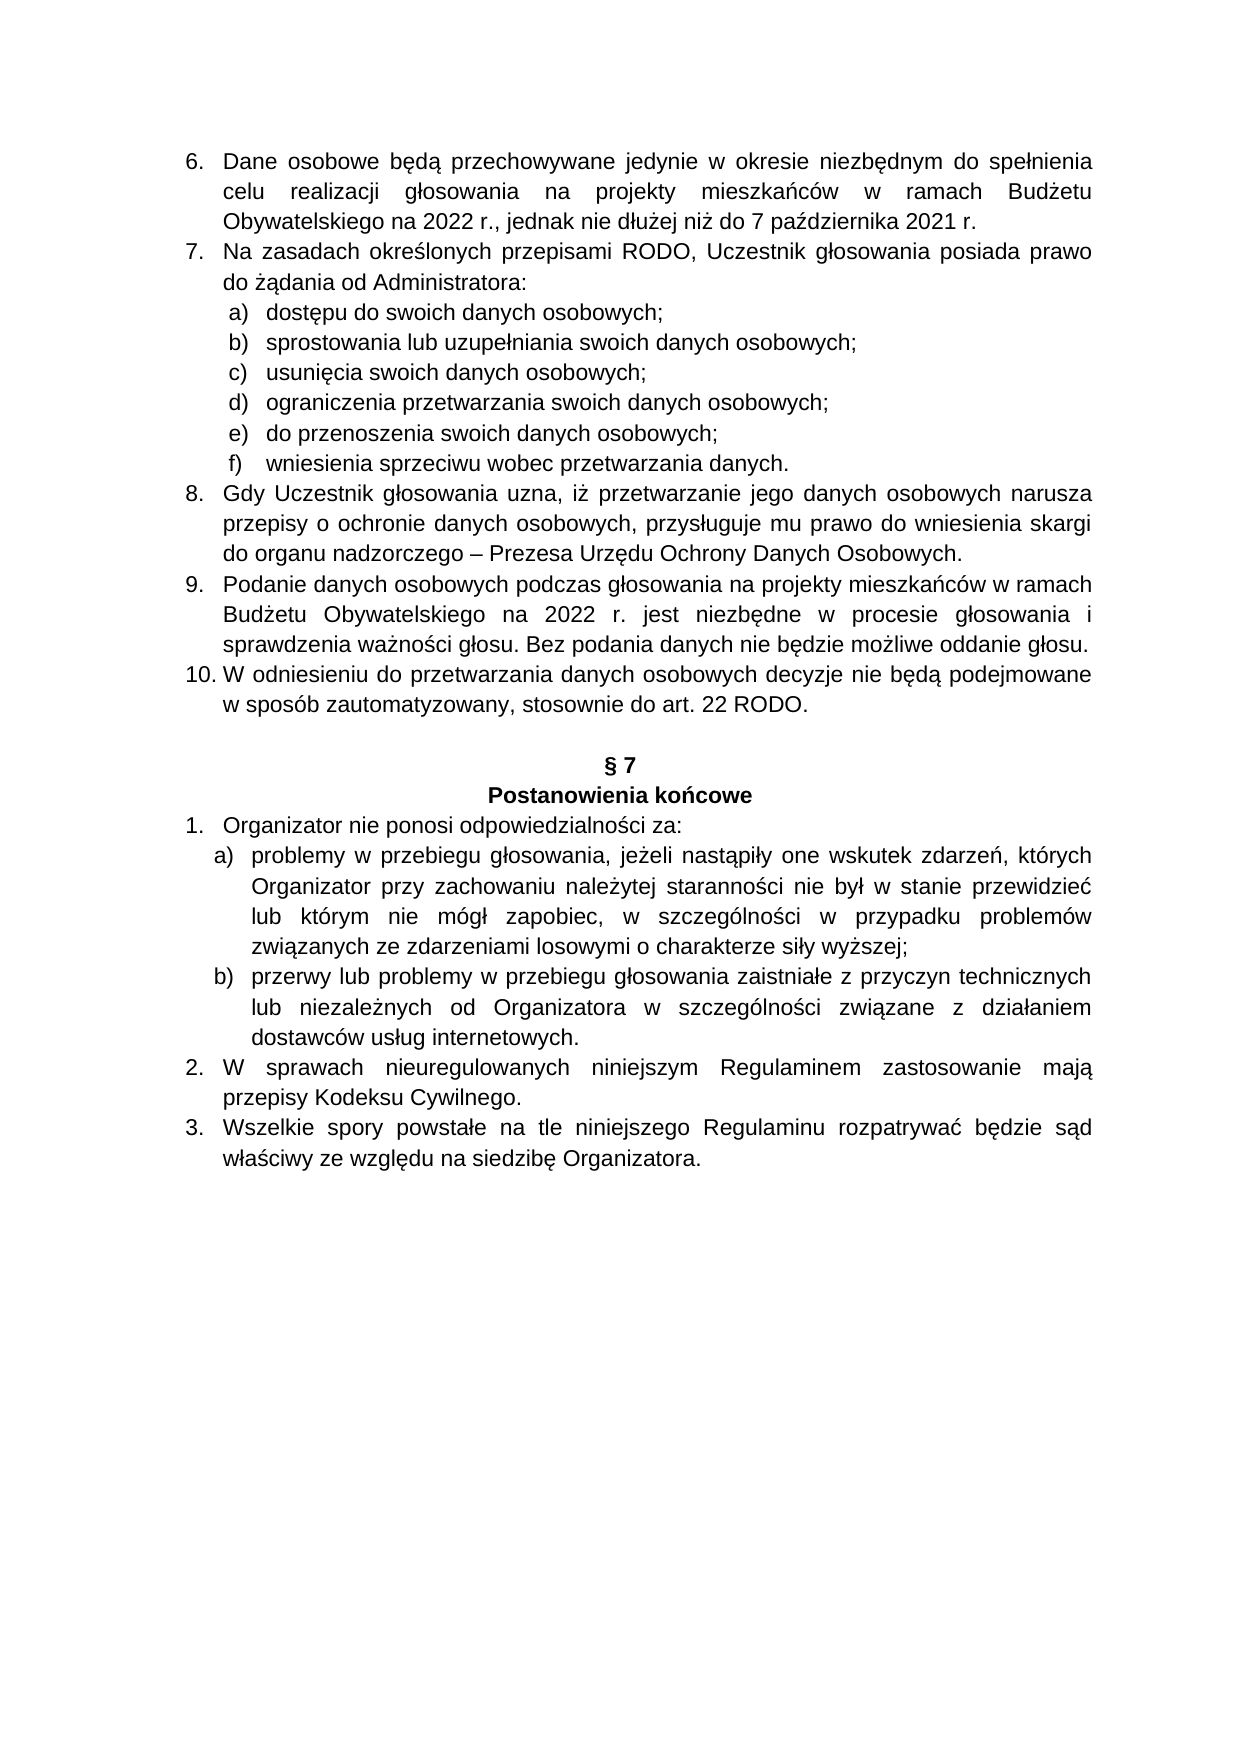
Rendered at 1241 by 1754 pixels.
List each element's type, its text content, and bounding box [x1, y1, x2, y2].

text § 7 [148, 752, 1093, 778]
list Wszelkie spory powstałe na tle niniejszego Regulaminu rozpatrywać będzie sąd właściwy ze względu na siedzibę Organizatora. [185, 1114, 1093, 1171]
list W sprawach nieuregulowanych niniejszym Regulaminem zastosowanie mają przepisy Kodeksu Cywilnego. [185, 1054, 1093, 1110]
list W odniesieniu do przetwarzania danych osobowych decyzje nie będą podejmowane w sposób zautomatyzowany, stosownie do art. 22 RODO. [185, 661, 1093, 718]
list sprostowania lub uzupełniania swoich danych osobowych; [228, 329, 1093, 355]
list dostępu do swoich danych osobowych; [228, 299, 1093, 325]
list ograniczenia przetwarzania swoich danych osobowych; [228, 389, 1093, 416]
text Postanowienia końcowe [148, 782, 1093, 808]
list wniesienia sprzeciwu wobec przetwarzania danych. [228, 450, 1093, 476]
list przerwy lub problemy w przebiegu głosowania zaistniałe z przyczyn technicznych lub niezależnych od Organizatora w szczególności związane z działaniem dostawców usług internetowych. [213, 963, 1093, 1050]
list Podanie danych osobowych podczas głosowania na projekty mieszkańców w ramach Budżetu Obywatelskiego na 2022 r. jest niezbędne w procesie głosowania i sprawdzenia ważności głosu. Bez podania danych nie będzie możliwe oddanie głosu. [185, 571, 1093, 657]
list Na zasadach określonych przepisami RODO, Uczestnik głosowania posiada prawo do żądania od Administratora: [185, 238, 1093, 295]
list Dane osobowe będą przechowywane jedynie w okresie niezbędnym do spełnienia celu realizacji głosowania na projekty mieszkańców w ramach Budżetu Obywatelskiego na 2022 r., jednak nie dłużej niż do 7 października 2021 r. [185, 148, 1093, 234]
list do przenoszenia swoich danych osobowych; [228, 419, 1093, 446]
list Organizator nie ponosi odpowiedzialności za: [185, 812, 1093, 838]
list Gdy Uczestnik głosowania uzna, iż przetwarzanie jego danych osobowych narusza przepisy o ochronie danych osobowych, przysługuje mu prawo do wniesienia skargi do organu nadzorczego – Prezesa Urzędu Ochrony Danych Osobowych. [185, 480, 1093, 567]
list problemy w przebiegu głosowania, jeżeli nastąpiły one wskutek zdarzeń, których Organizator przy zachowaniu należytej staranności nie był w stanie przewidzieć lub którym nie mógł zapobiec, w szczególności w przypadku problemów związanych ze zdarzeniami losowymi o charakterze siły wyższej; [213, 842, 1093, 959]
list usunięcia swoich danych osobowych; [228, 359, 1093, 385]
